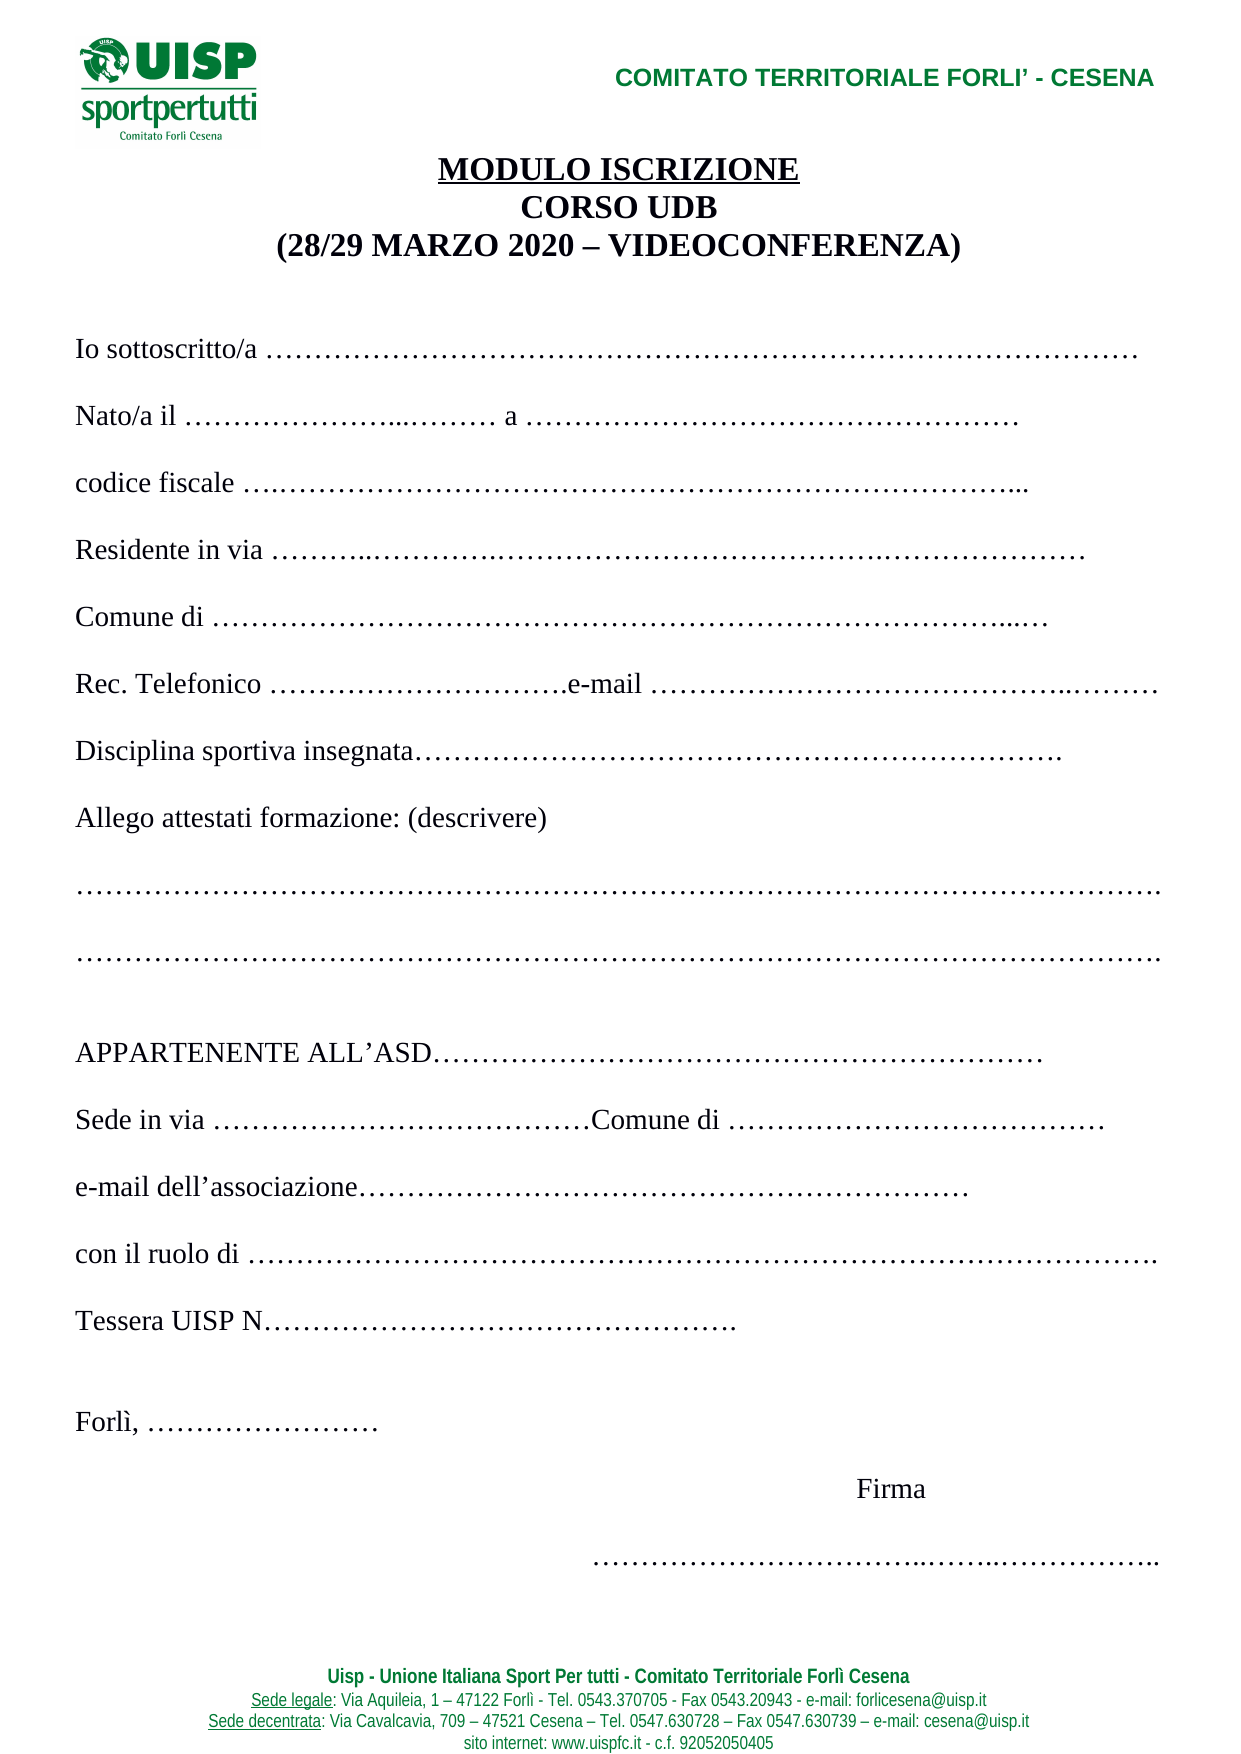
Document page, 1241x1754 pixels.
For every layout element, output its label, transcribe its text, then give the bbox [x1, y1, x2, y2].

text con il ruolo di …………………………………………………………………………………. [75, 1236, 1162, 1270]
text CORSO UDB [75, 187, 1162, 225]
text e-mail dell’associazione……………………………………………………… [75, 1169, 1162, 1203]
text Nato/a il …………………...……… a …………………………………………… [75, 398, 1162, 431]
text …………………………………………………………………………………………………. [75, 867, 1162, 901]
picture [75, 36, 262, 149]
text Io sottoscritto/a ……………………………………………………………………………… [75, 331, 1162, 364]
text MODULO ISCRIZIONE [75, 149, 1162, 187]
text Forlì, …………………… [75, 1404, 1162, 1438]
text codice fiscale ….…………………………………………………………………... [75, 465, 1162, 498]
text ……………………………..……..…………….. [75, 1538, 1162, 1572]
text Allego attestati formazione: (descrivere) [75, 800, 1162, 834]
text Residente in via ………..………….………………………………….………………… [75, 532, 1162, 566]
text Tessera UISP N…………………………………………. [75, 1303, 1162, 1337]
text Sede in via …………………………………Comune di ………………………………… [75, 1102, 1162, 1136]
text Firma [75, 1471, 1162, 1505]
text …………………………………………………………………………………………………. [75, 934, 1162, 968]
text Rec. Telefonico ………………………….e-mail ……………………………………..……… [75, 666, 1162, 700]
text APPARTENENTE ALL’ASD……………………………………………………… [75, 1035, 1162, 1069]
text Disciplina sportiva insegnata…………………………………………………………. [75, 733, 1162, 767]
text Comune di ………………………………………………………………………...… [75, 599, 1162, 633]
text (28/29 MARZO 2020 – VIDEOCONFERENZA) [75, 225, 1162, 264]
